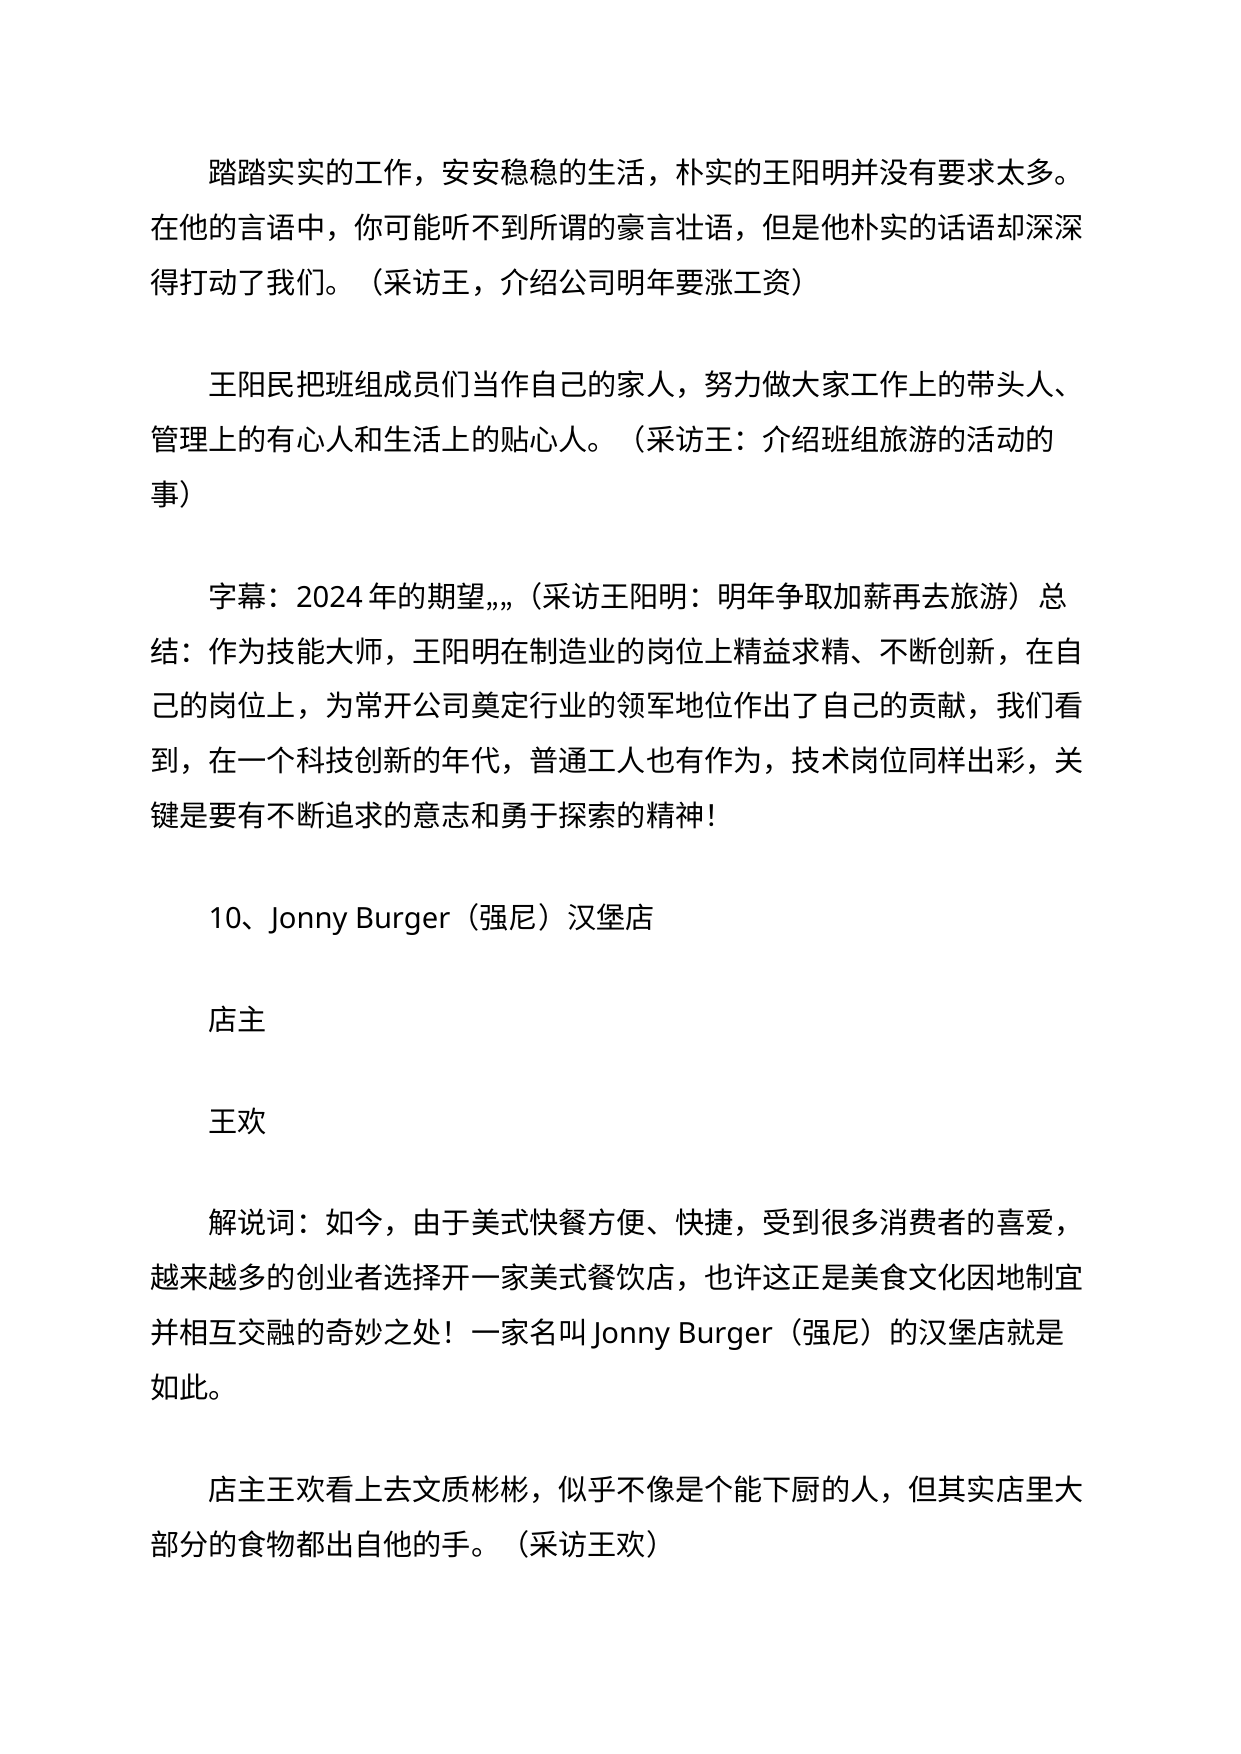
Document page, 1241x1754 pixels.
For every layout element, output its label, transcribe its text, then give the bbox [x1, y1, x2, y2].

text 店主王欢看上去文质彬彬，似乎不像是个能下厨的人，但其实店里大部分的食物都出自他的手。（采访王欢） [150, 1467, 1090, 1564]
text 解说词：如今，由于美式快餐方便、快捷，受到很多消费者的喜爱，越来越多的创业者选择开一家美式餐饮店，也许这正是美食文化因地制宜并相互交融的奇妙之处！一家名叫Jonny Burger（强尼）的汉堡店就是如此。 [150, 1200, 1090, 1407]
text 踏踏实实的工作，安安稳稳的生活，朴实的王阳明并没有要求太多。在他的言语中，你可能听不到所谓的豪言壮语，但是他朴实的话语却深深得打动了我们。（采访王，介绍公司明年要涨工资） [150, 150, 1090, 302]
text 字幕：2024年的期望„„（采访王阳明：明年争取加薪再去旅游）总结：作为技能大师，王阳明在制造业的岗位上精益求精、不断创新，在自己的岗位上，为常开公司奠定行业的领军地位作出了自己的贡献，我们看到，在一个科技创新的年代，普通工人也有作为，技术岗位同样出彩，关键是要有不断追求的意志和勇于探索的精神！ [150, 573, 1090, 835]
text 店主 [150, 997, 1090, 1039]
text 王欢 [150, 1098, 1090, 1141]
text 王阳民把班组成员们当作自己的家人，努力做大家工作上的带头人、管理上的有心人和生活上的贴心人。（采访王：介绍班组旅游的活动的事） [150, 362, 1090, 514]
text 10、Jonny Burger（强尼）汉堡店 [150, 894, 1090, 937]
